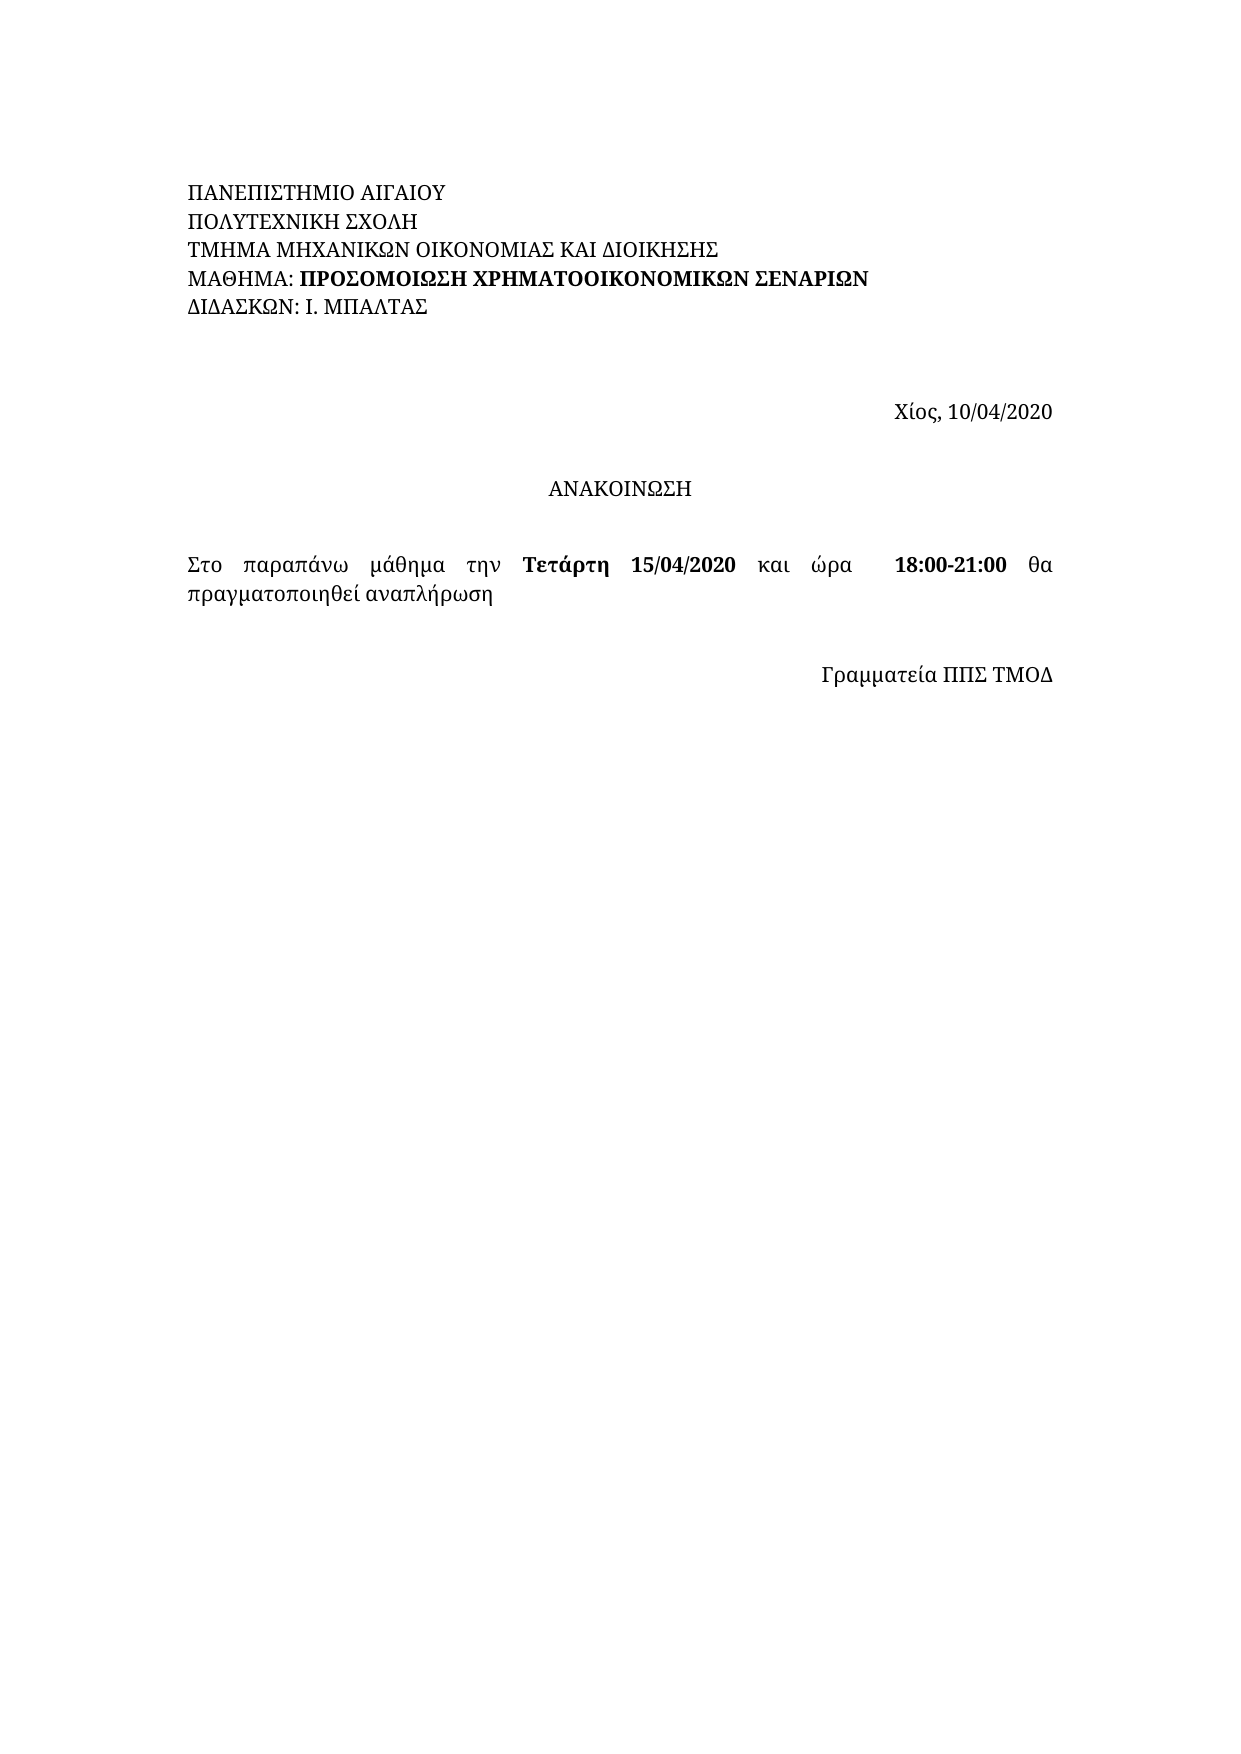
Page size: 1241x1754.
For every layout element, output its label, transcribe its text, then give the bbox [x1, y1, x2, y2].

text ΔΙΔΑΣΚΩΝ: Ι. ΜΠΑΛΤΑΣ [187, 292, 1053, 321]
text Χίος, 10/04/2020 [187, 397, 1053, 426]
text ΤΜΗΜΑ ΜΗΧΑΝΙΚΩΝ ΟΙΚΟΝΟΜΙΑΣ ΚΑΙ ΔΙΟΙΚΗΣΗΣ [187, 235, 1053, 264]
text ΜΑΘΗΜΑ: ΠΡΟΣΟΜΟΙΩΣΗ ΧΡΗΜΑΤΟΟΙΚΟΝΟΜΙΚΩΝ ΣΕΝΑΡΙΩΝ [187, 264, 1053, 292]
text ΑΝΑΚΟΙΝΩΣΗ [187, 474, 1053, 502]
text Γραμματεία ΠΠΣ ΤΜΟΔ [187, 660, 1053, 688]
text ΠΟΛΥΤΕΧΝΙΚΗ ΣΧΟΛΗ [187, 207, 1053, 235]
text ΠΑΝΕΠΙΣΤΗΜΙΟ ΑΙΓΑΙΟΥ [187, 178, 1053, 207]
text Στο παραπάνω μάθημα την Τετάρτη 15/04/2020 και ώρα 18:00-21:00 θα πραγματοποιηθεί αναπλήρωση [187, 550, 1053, 607]
